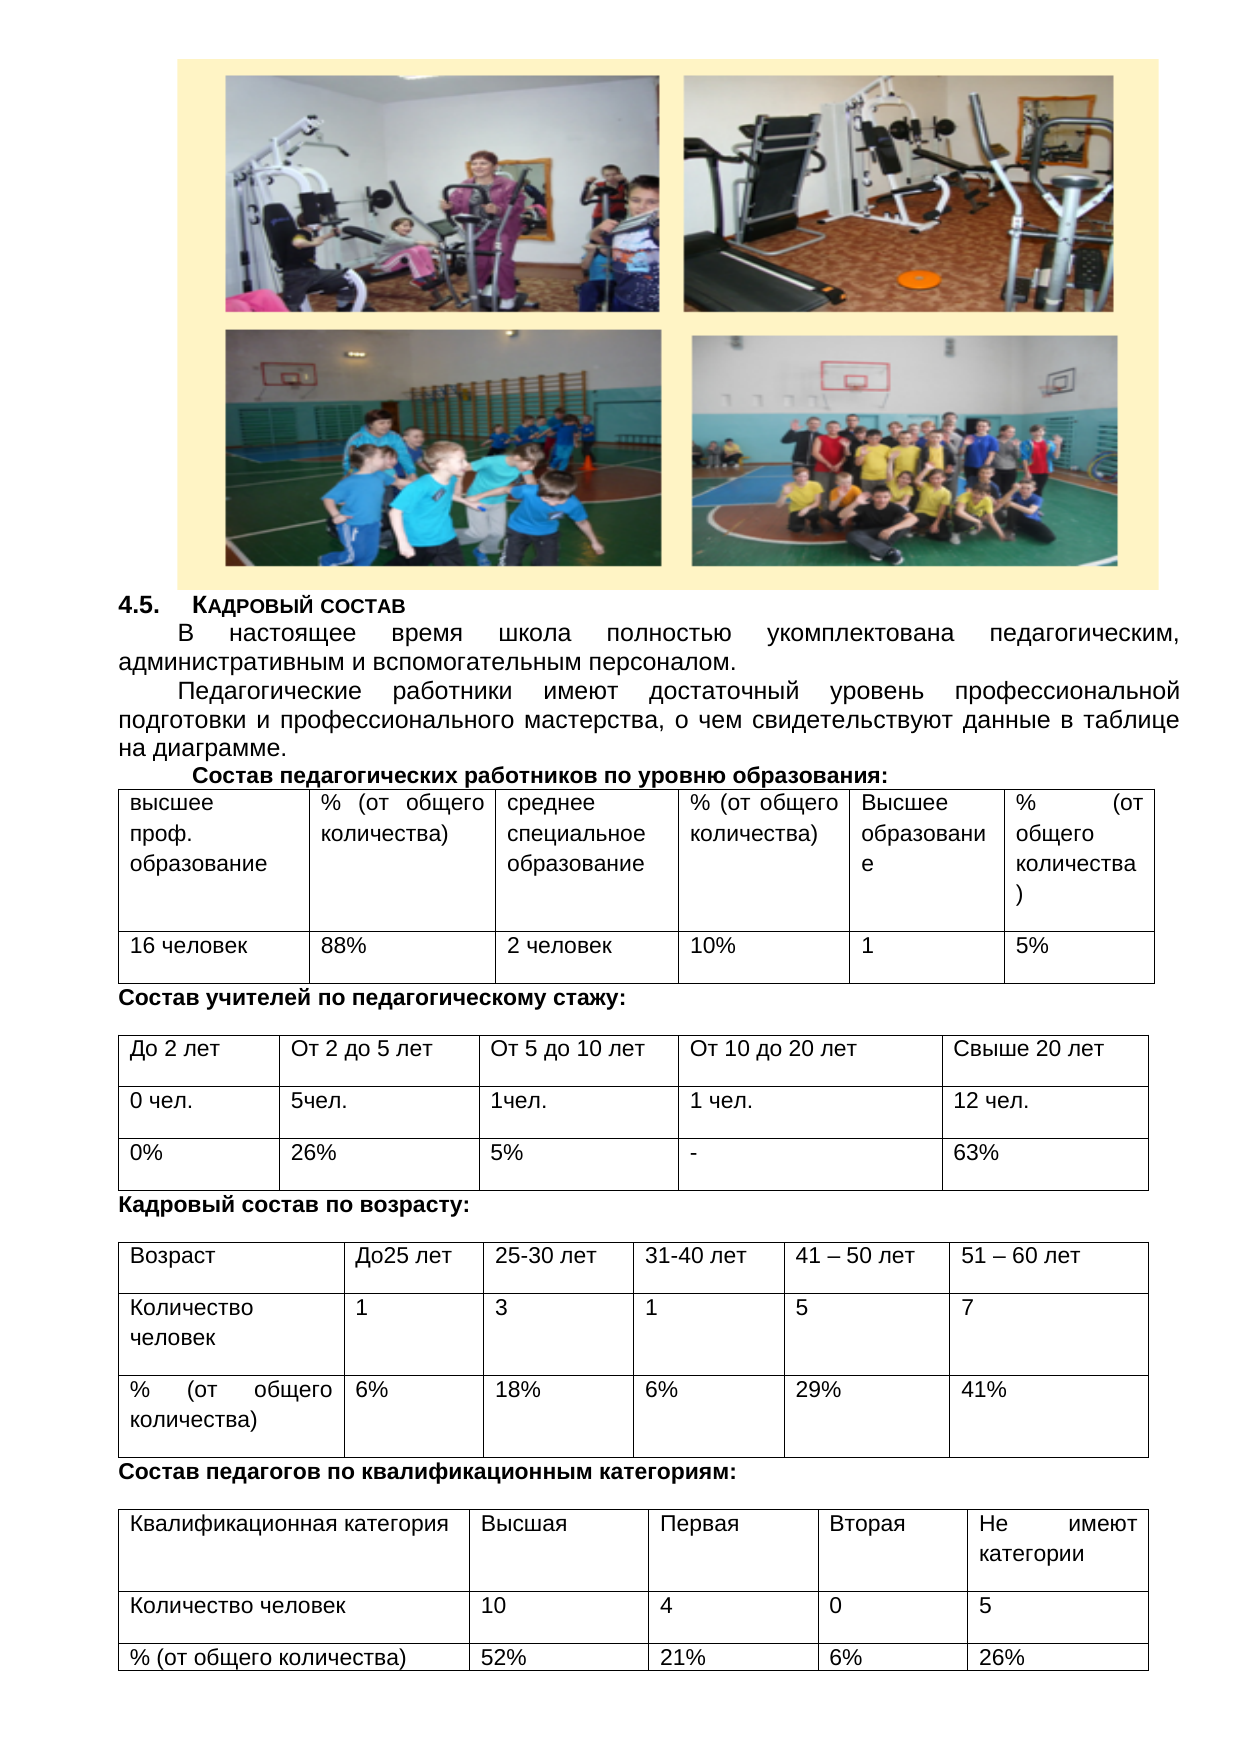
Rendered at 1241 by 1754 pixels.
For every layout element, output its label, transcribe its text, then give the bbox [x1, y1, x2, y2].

table_header Первая [649, 1510, 818, 1591]
table_header 31-40 лет [634, 1243, 784, 1293]
text Состав педагогических работников по уровню образования: [118, 762, 1181, 788]
table_cell 21% [649, 1644, 818, 1670]
table_header Высшее образование [850, 790, 1004, 931]
table_cell 5 [785, 1294, 949, 1375]
table_cell 5% [1005, 932, 1154, 983]
table_cell 52% [470, 1644, 648, 1670]
table_cell Количество человек [119, 1294, 344, 1375]
table_header До 2 лет [119, 1036, 279, 1086]
table_cell 29% [785, 1376, 949, 1457]
text Кадровый состав по возрасту: [118, 1191, 1181, 1217]
table_cell 4 [649, 1592, 818, 1643]
table_cell 10 [470, 1592, 648, 1643]
table_header 41 – 50 лет [785, 1243, 949, 1293]
table_cell 5% [480, 1139, 678, 1190]
table_cell Количество человек [119, 1592, 469, 1643]
table_cell 12 чел. [943, 1087, 1148, 1138]
table_cell 1чел. [480, 1087, 678, 1138]
text 4.5. Кадровый состав [118, 590, 1181, 618]
table_header Свыше 20 лет [943, 1036, 1148, 1086]
table_cell % (от общего количества) [119, 1376, 344, 1457]
table_cell - [679, 1139, 942, 1190]
table_header Квалификационная категория [119, 1510, 469, 1591]
table_header высшее проф. образование [119, 790, 309, 931]
table_header среднее специальное образование [496, 790, 678, 931]
table_cell % (от общего количества) [119, 1644, 469, 1670]
table_cell 1 [345, 1294, 483, 1375]
table_cell 10% [679, 932, 849, 983]
table_cell 41% [950, 1376, 1148, 1457]
table_header От 2 до 5 лет [280, 1036, 479, 1086]
table_cell 0 [819, 1592, 967, 1643]
table_header Возраст [119, 1243, 344, 1293]
table_cell 1 чел. [679, 1087, 942, 1138]
table_header До25 лет [345, 1243, 483, 1293]
table_cell 26% [280, 1139, 479, 1190]
table_header 51 – 60 лет [950, 1243, 1148, 1293]
table_cell 5 [968, 1592, 1148, 1643]
table_header % (от общего количества) [1005, 790, 1154, 931]
table_cell 2 человек [496, 932, 678, 983]
text В настоящее время школа полностью укомплектована педагогическим, административным и вспомогательным персоналом. [118, 618, 1181, 676]
table_cell 0 чел. [119, 1087, 279, 1138]
table_cell 16 человек [119, 932, 309, 983]
table_cell 1 [850, 932, 1004, 983]
table_cell 63% [943, 1139, 1148, 1190]
table_cell 3 [484, 1294, 633, 1375]
table_cell 88% [310, 932, 495, 983]
table_header Вторая [819, 1510, 967, 1591]
table_header % (от общего количества) [310, 790, 495, 931]
table_header 25-30 лет [484, 1243, 633, 1293]
table_cell 6% [345, 1376, 483, 1457]
table_cell 0% [119, 1139, 279, 1190]
picture [177, 59, 1159, 590]
text Состав учителей по педагогическому стажу: [118, 983, 1181, 1010]
table_cell 26% [968, 1644, 1148, 1670]
table_cell 6% [634, 1376, 784, 1457]
table_header Высшая [470, 1510, 648, 1591]
table_cell 6% [819, 1644, 967, 1670]
text Педагогические работники имеют достаточный уровень профессиональной подготовки и профессионального мастерства, о чем свидетельствуют данные в таблице на диаграмме. [118, 676, 1181, 762]
table_cell 7 [950, 1294, 1148, 1375]
table_cell 1 [634, 1294, 784, 1375]
table_header Не имеют категории [968, 1510, 1148, 1591]
text Состав педагогов по квалификационным категориям: [118, 1458, 1181, 1484]
table_cell 18% [484, 1376, 633, 1457]
table_header От 10 до 20 лет [679, 1036, 942, 1086]
table_cell 5чел. [280, 1087, 479, 1138]
table_header % (от общего количества) [679, 790, 849, 931]
table_header От 5 до 10 лет [480, 1036, 678, 1086]
